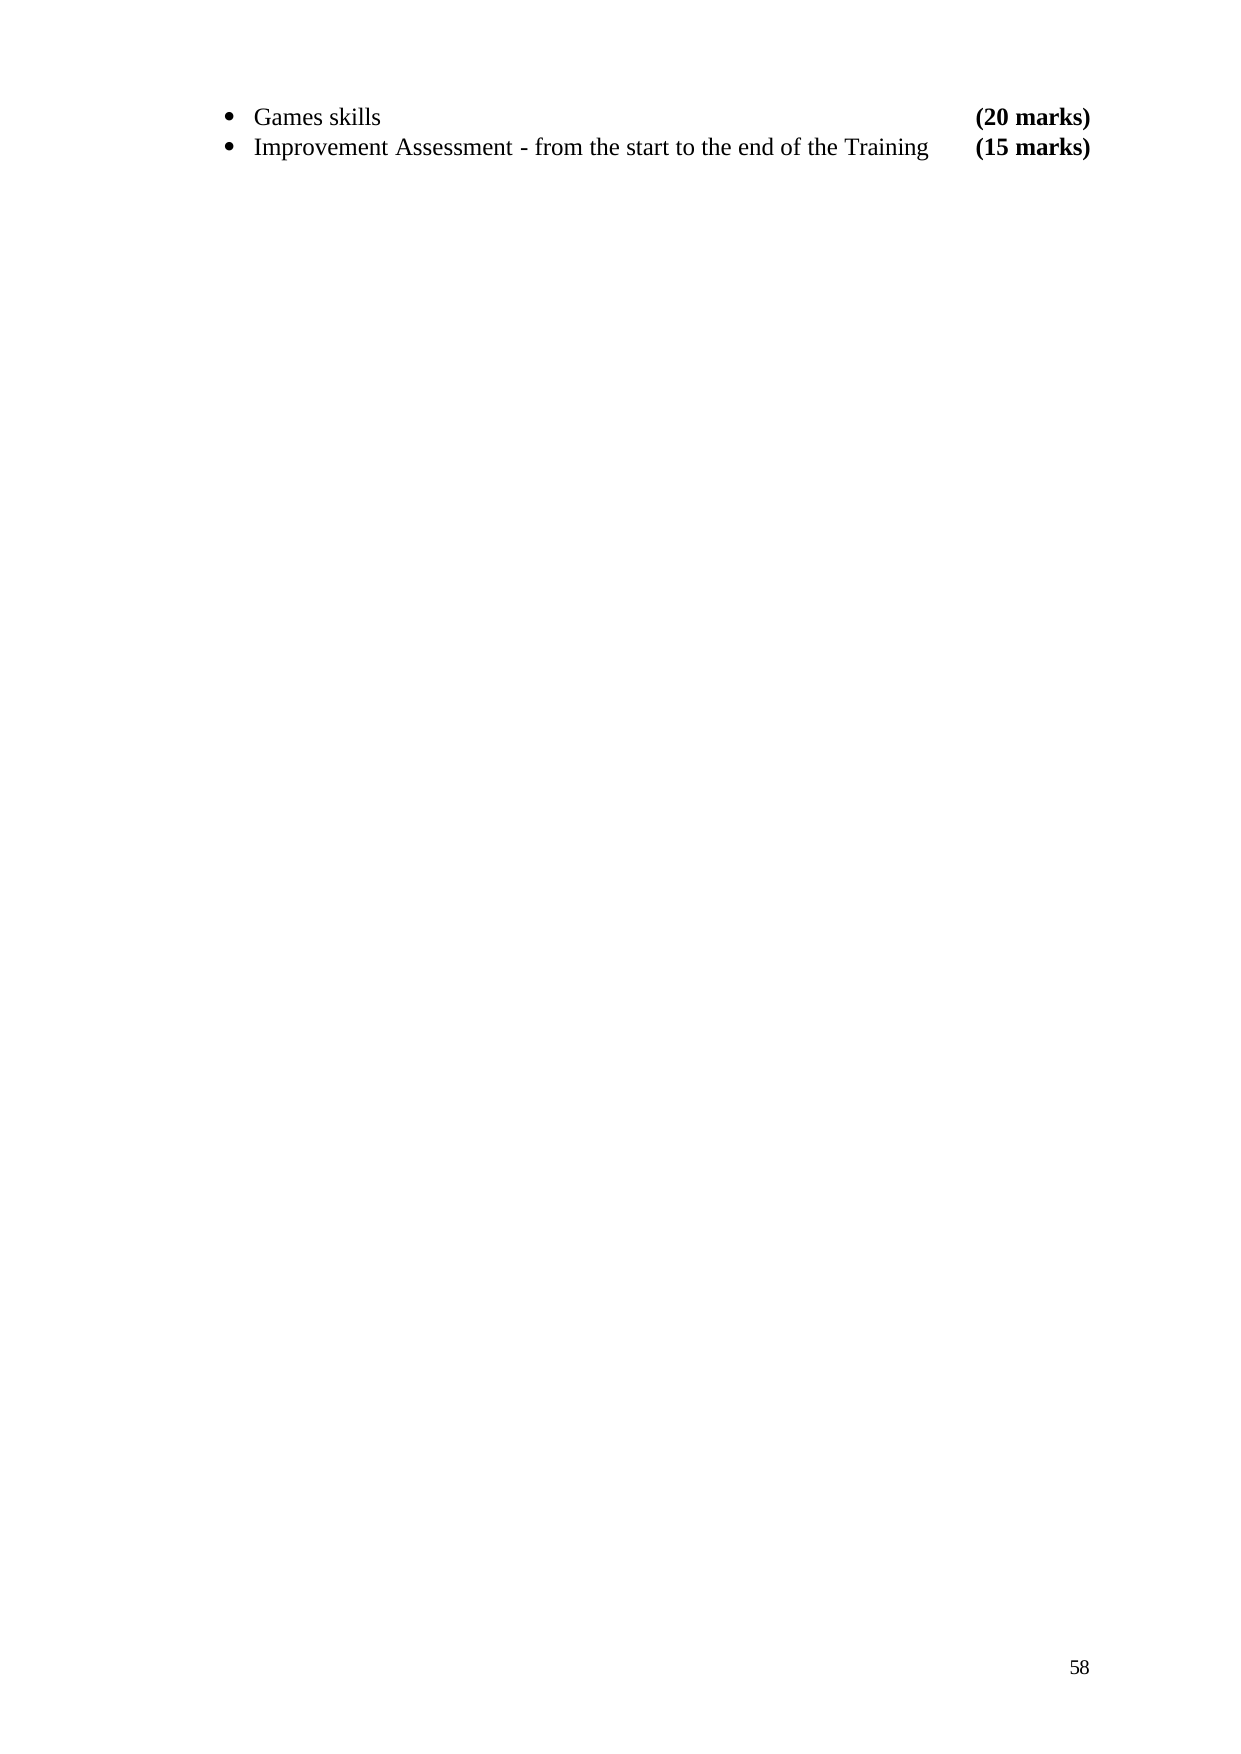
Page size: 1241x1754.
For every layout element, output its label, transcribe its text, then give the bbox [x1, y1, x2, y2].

list Games skills (20 marks) [225, 101, 1215, 131]
list Improvement Assessment - from the start to the end of the Training (15 marks) [225, 131, 1215, 162]
